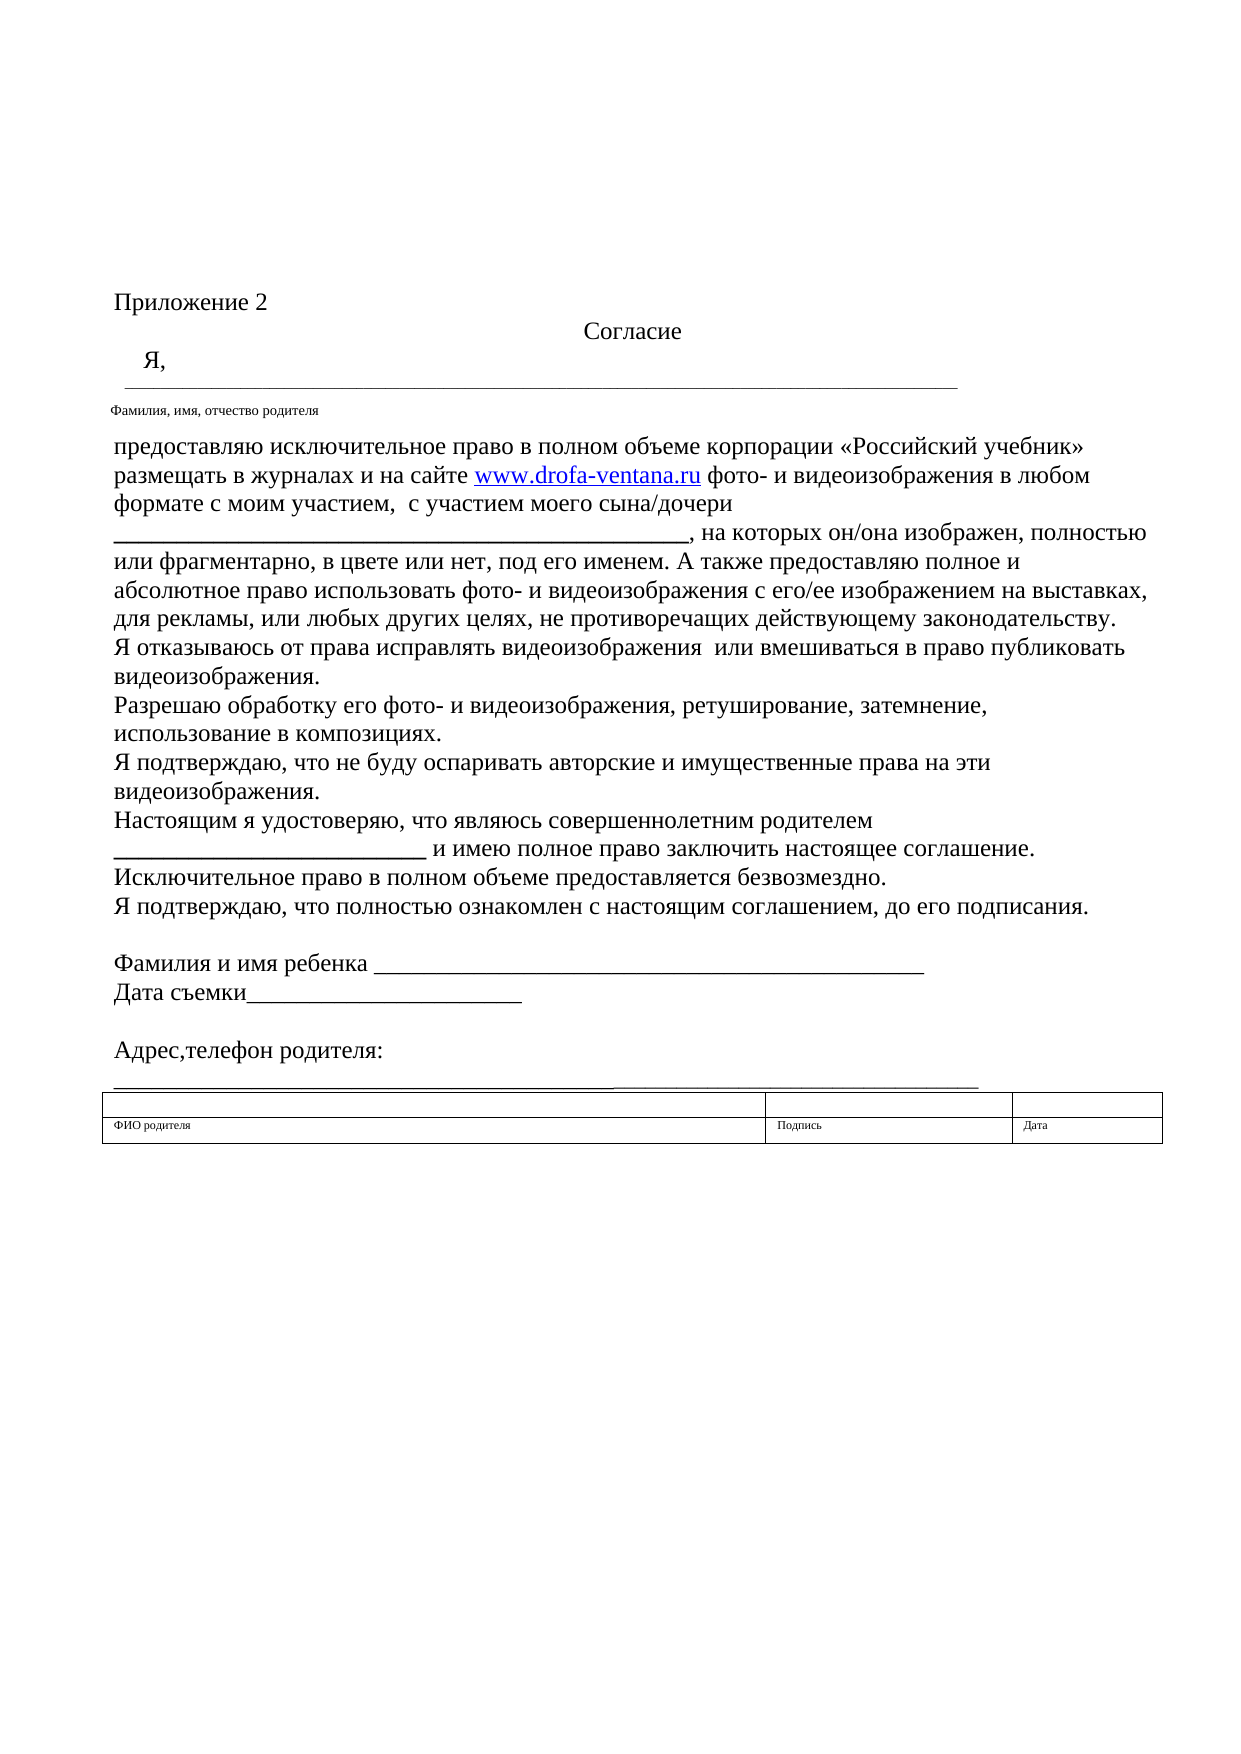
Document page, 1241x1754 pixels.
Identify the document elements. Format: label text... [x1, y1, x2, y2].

text Я подтверждаю, что полностью ознакомлен с настоящим соглашением, до его подписания. [114, 891, 1151, 920]
table_header [103, 1093, 765, 1117]
text Дата съемки______________________ [114, 977, 1151, 1006]
text предоставляю исключительное право в полном объеме корпорации «Российский учебник» размещать в журналах и на сайте www.drofa-ventana.ru фото- и видеоизображения в любом формате с моим участием, с участием моего сына/дочери ______________________________________________, на которых он/она изображен, полностью или фрагментарно, в цвете или нет, под его именем. А также предоставляю полное и абсолютное право использовать фото- и видеоизображения с его/ее изображением на выставках, для рекламы, или любых других целях, не противоречащих действующему законодательству. [114, 431, 1151, 632]
text Я подтверждаю, что не буду оспаривать авторские и имущественные права на эти видеоизображения. [114, 747, 1151, 805]
table_cell ФИО родителя [103, 1118, 765, 1142]
text Я отказываюсь от права исправлять видеоизображения или вмешиваться в право публиковать видеоизображения. [114, 632, 1151, 690]
text Приложение 2 [114, 287, 1151, 316]
text Настоящим я удостоверяю, что являюсь совершеннолетним родителем _________________________ и имею полное право заключить настоящее соглашение. [114, 805, 1151, 862]
text Адрес,телефон родителя: ___________________________________________________________________________ [114, 1035, 1151, 1092]
text Разрешаю обработку его фото- и видеоизображения, ретуширование, затемнение, использование в композициях. [114, 690, 1151, 747]
text Согласие [114, 316, 1151, 345]
table_cell ___________________________________________________________________________________________________________________ Фамилия, имя, отчество родителя [99, 374, 1080, 431]
table_cell Подпись [766, 1118, 1012, 1142]
table_header [1013, 1093, 1162, 1117]
table_cell Дата [1013, 1118, 1162, 1142]
text Фамилия и имя ребенка ____________________________________________ [114, 948, 1151, 977]
table_header Я, [132, 345, 253, 373]
text Исключительное право в полном объеме предоставляется безвозмездно. [114, 862, 1151, 891]
table_header [766, 1093, 1012, 1117]
